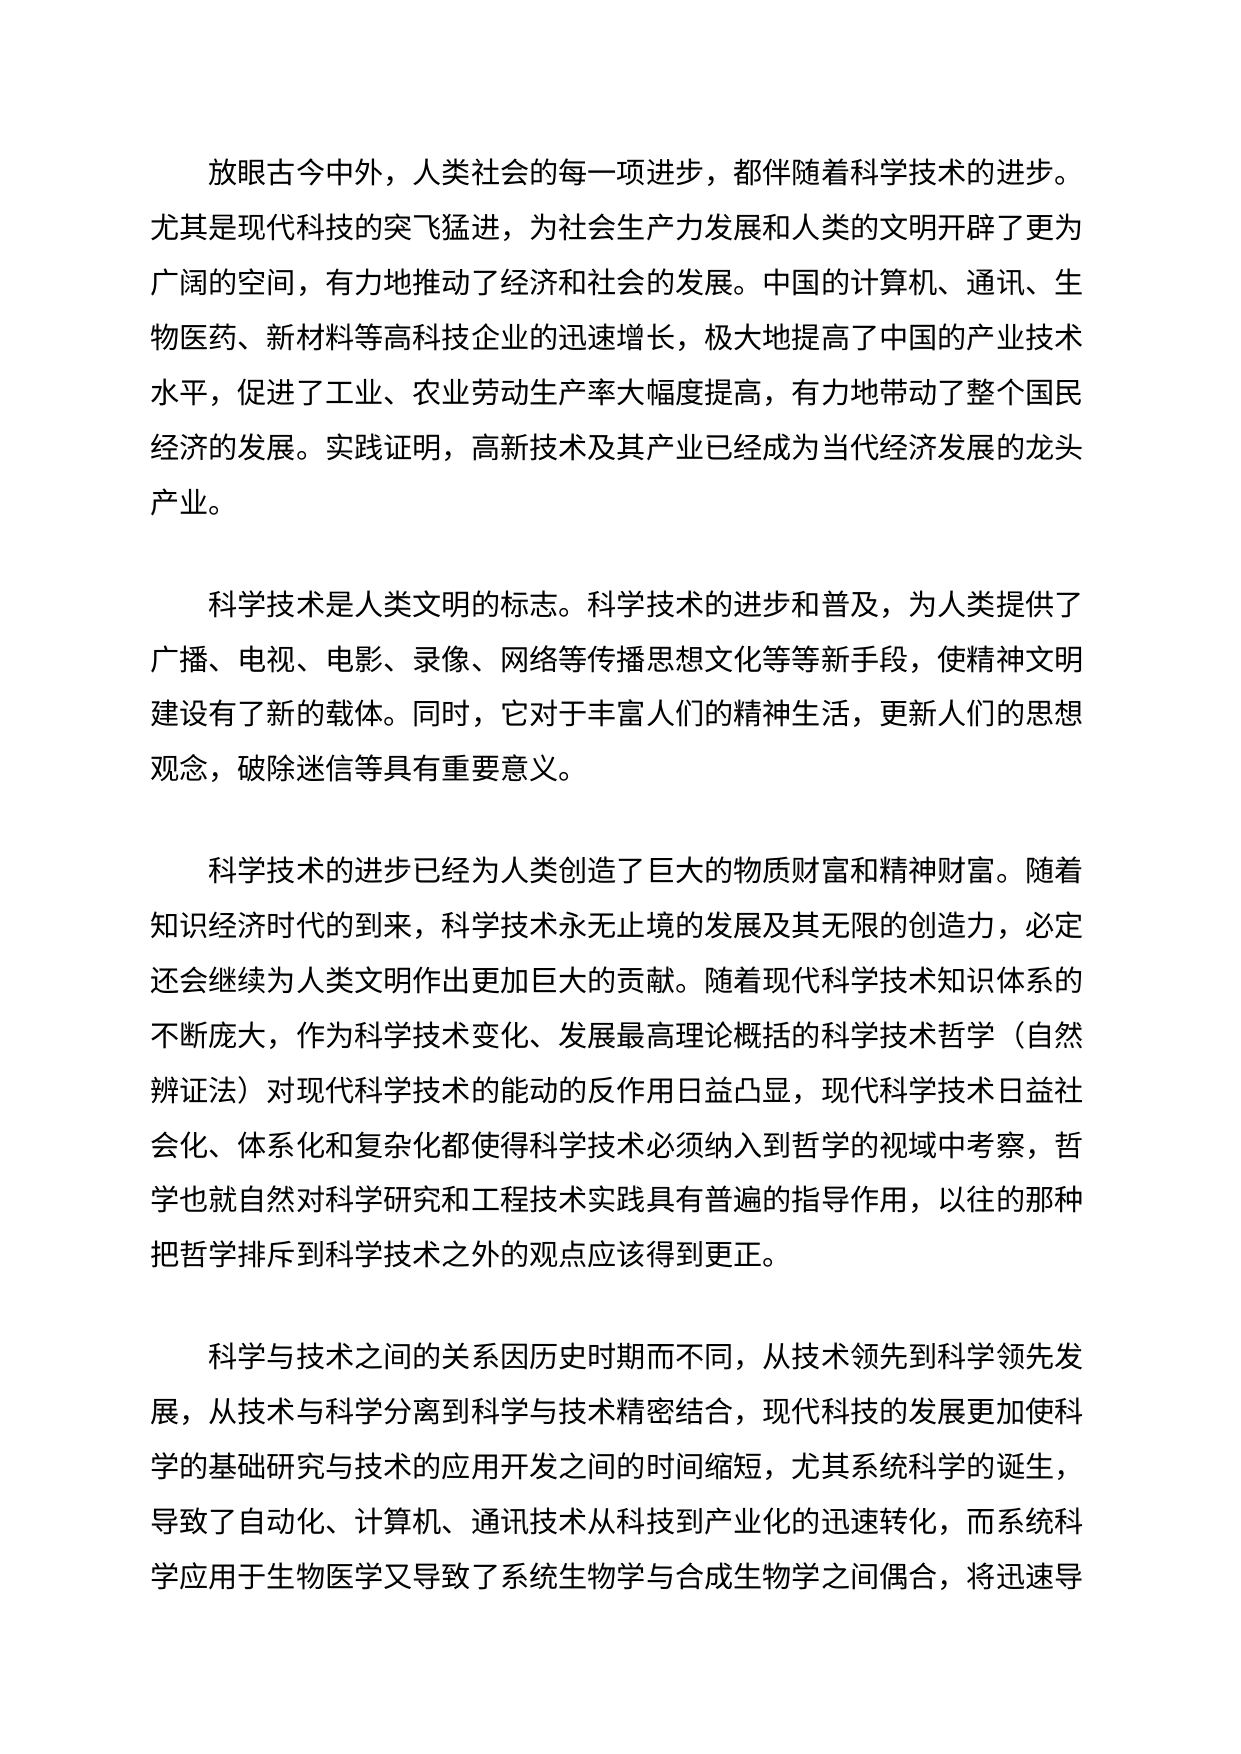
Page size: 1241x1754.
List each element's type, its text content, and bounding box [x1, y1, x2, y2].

text 科学技术的进步已经为人类创造了巨大的物质财富和精神财富。随着知识经济时代的到来，科学技术永无止境的发展及其无限的创造力，必定还会继续为人类文明作出更加巨大的贡献。随着现代科学技术知识体系的不断庞大，作为科学技术变化、发展最高理论概括的科学技术哲学（自然辨证法）对现代科学技术的能动的反作用日益凸显，现代科学技术日益社会化、体系化和复杂化都使得科学技术必须纳入到哲学的视域中考察，哲学也就自然对科学研究和工程技术实践具有普遍的指导作用，以往的那种把哲学排斥到科学技术之外的观点应该得到更正。 [150, 848, 1090, 1274]
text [150, 1334, 1090, 1596]
text 放眼古今中外，人类社会的每一项进步，都伴随着科学技术的进步。尤其是现代科技的突飞猛进，为社会生产力发展和人类的文明开辟了更为广阔的空间，有力地推动了经济和社会的发展。中国的计算机、通讯、生物医药、新材料等高科技企业的迅速增长，极大地提高了中国的产业技术水平，促进了工业、农业劳动生产率大幅度提高，有力地带动了整个国民经济的发展。实践证明，高新技术及其产业已经成为当代经济发展的龙头产业。 [150, 150, 1090, 522]
text 科学技术是人类文明的标志。科学技术的进步和普及，为人类提供了广播、电视、电影、录像、网络等传播思想文化等等新手段，使精神文明建设有了新的载体。同时，它对于丰富人们的精神生活，更新人们的思想观念，破除迷信等具有重要意义。 [150, 581, 1090, 788]
